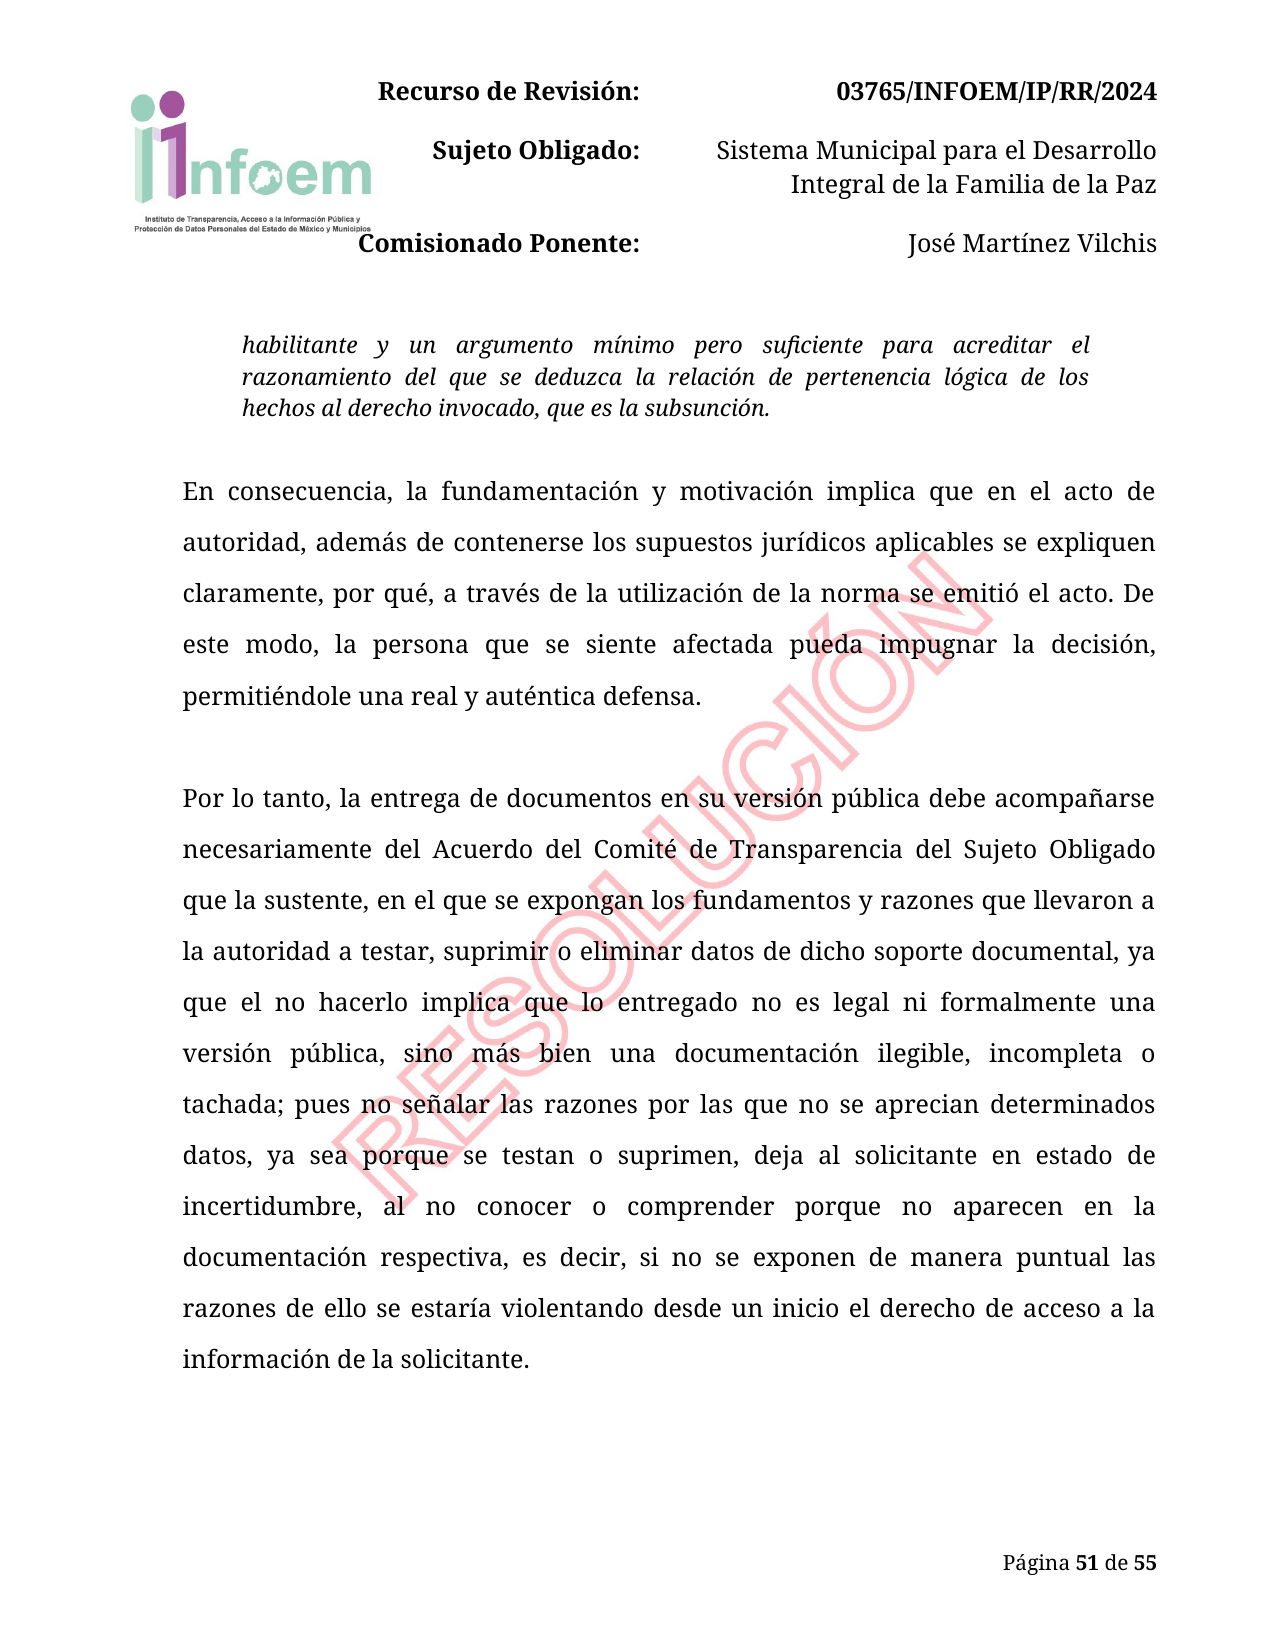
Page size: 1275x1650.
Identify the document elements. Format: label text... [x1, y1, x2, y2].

text Por lo tanto, la entrega de documentos en su versión pública debe acompañarse necesariamente del Acuerdo del Comité de Transparencia del Sujeto Obligado que la sustente, en el que se expongan los fundamentos y razones que llevaron a la autoridad a testar, suprimir o eliminar datos de dicho soporte documental, ya que el no hacerlo implica que lo entregado no es legal ni formalmente una versión pública, sino más bien una documentación ilegible, incompleta o tachada; pues no señalar las razones por las que no se aprecian determinados datos, ya sea porque se testan o suprimen, deja al solicitante en estado de incertidumbre, al no conocer o comprender porque no aparecen en la documentación respectiva, es decir, si no se exponen de manera puntual las razones de ello se estaría violentando desde un inicio el derecho de acceso a la información de la solicitante. [182, 780, 1157, 1376]
picture [11, 30, 1275, 1650]
text En consecuencia, la fundamentación y motivación implica que en el acto de autoridad, además de contenerse los supuestos jurídicos aplicables se expliquen claramente, por qué, a través de la utilización de la norma se emitió el acto. De este modo, la persona que se siente afectada pueda impugnar la decisión, permitiéndole una real y auténtica defensa. [182, 474, 1157, 712]
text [242, 329, 1093, 423]
